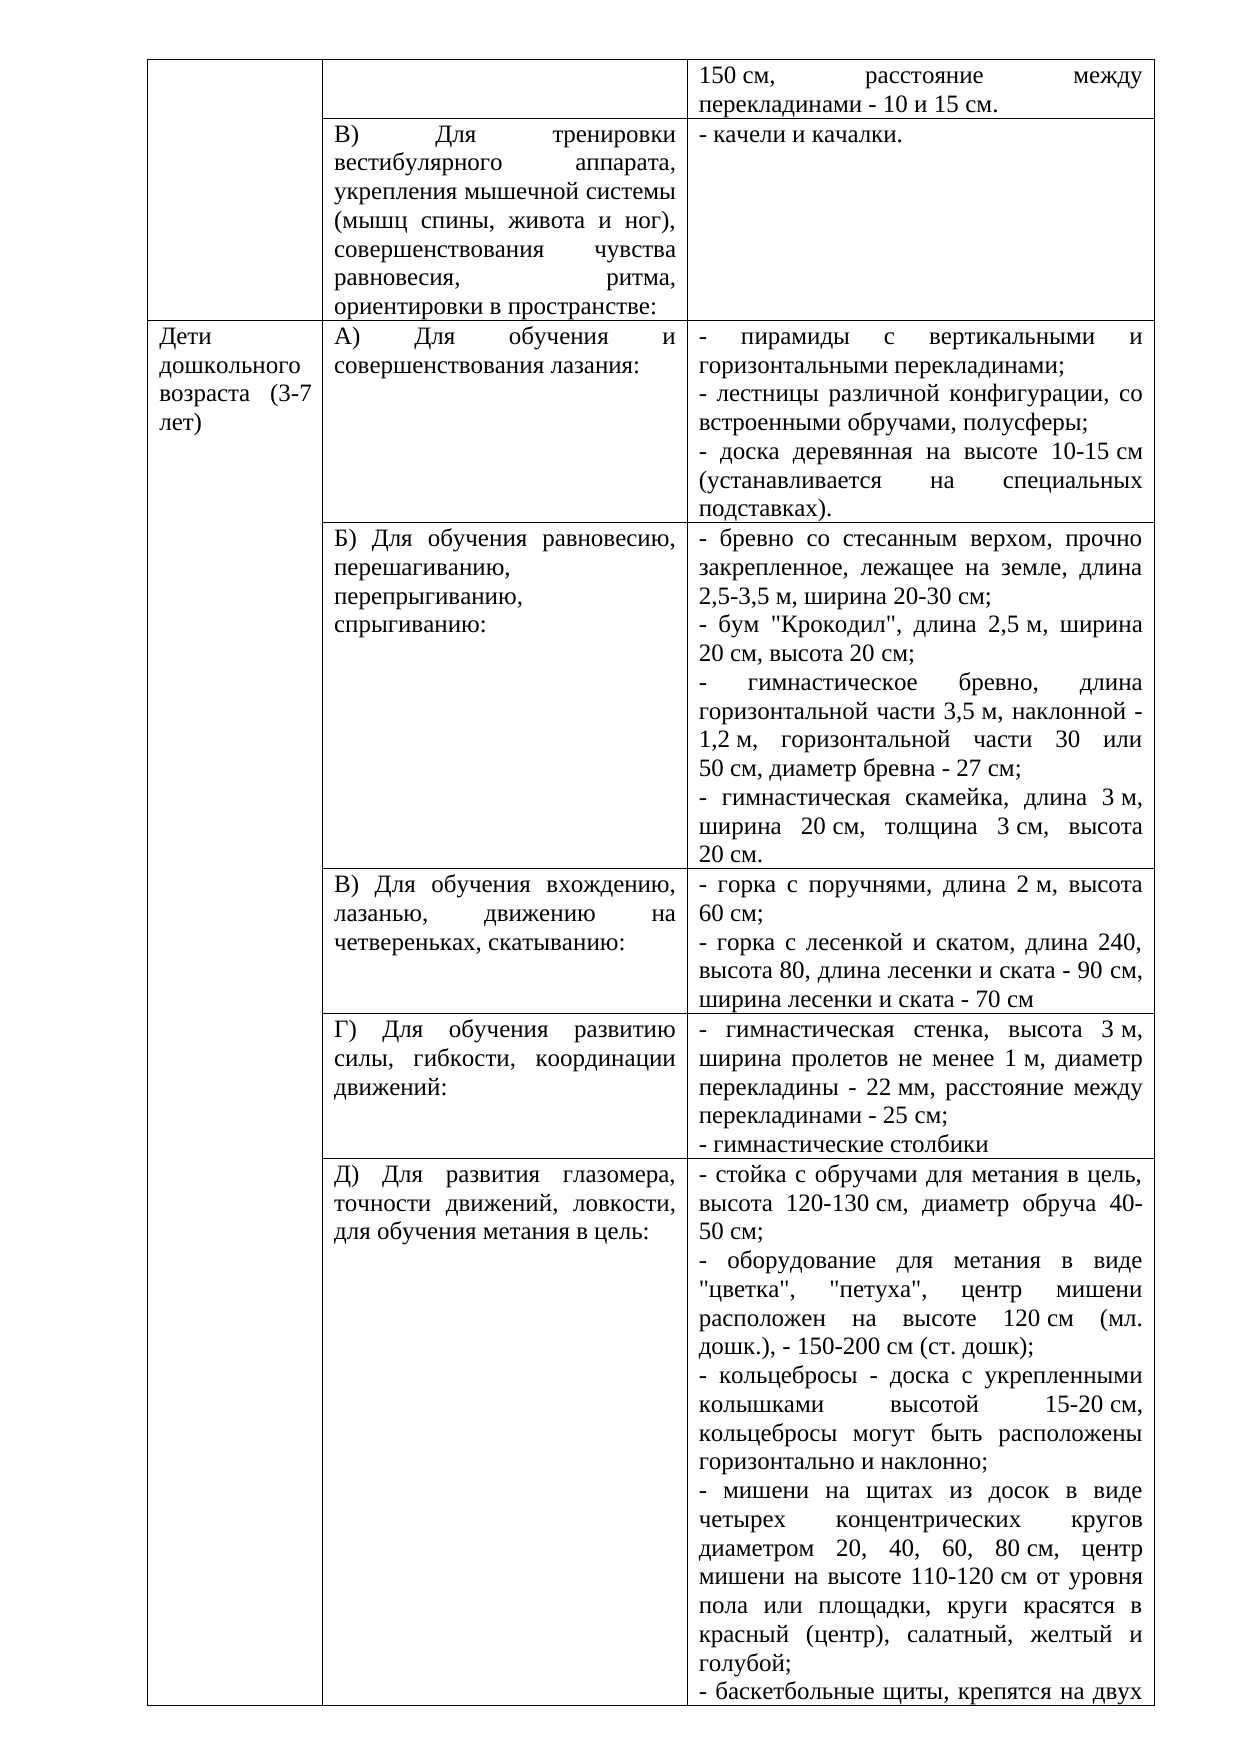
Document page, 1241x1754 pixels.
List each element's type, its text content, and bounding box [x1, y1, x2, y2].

table_cell А) Для обучения и совершенствования лазания: [323, 321, 687, 522]
table_cell В) Для тренировки вестибулярного аппарата, укрепления мышечной системы (мышц спины, живота и ног), совершенствования чувства равновесия, ритма, ориентировки в пространстве: [323, 119, 687, 320]
table_cell В) Для обучения вхождению, лазанью, движению на четвереньках, скатыванию: [323, 869, 687, 1013]
table_cell - горка с поручнями, длина 2 м, высота 60 см; - горка с лесенкой и скатом, длина 240, высота 80, длина лесенки и ската - 90 см, ширина лесенки и ската - 70 см [688, 869, 1154, 1013]
table_cell Г) Для обучения развитию силы, гибкости, координации движений: [323, 1014, 687, 1158]
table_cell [323, 60, 687, 118]
table_cell Дети дошкольного возраста (3-7 лет) [148, 321, 322, 1705]
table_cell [323, 1159, 687, 1705]
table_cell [688, 1159, 1154, 1705]
table_cell - пирамиды с вертикальными и горизонтальными перекладинами; - лестницы различной конфигурации, со встроенными обручами, полусферы; - доска деревянная на высоте 10-15 см (устанавливается на специальных подставках). [688, 321, 1154, 522]
table_cell - гимнастическая стенка, высота 3 м, ширина пролетов не менее 1 м, диаметр перекладины - 22 мм, расстояние между перекладинами - 25 см; - гимнастические столбики [688, 1014, 1154, 1158]
table_cell - бревно со стесанным верхом, прочно закрепленное, лежащее на земле, длина 2,5-3,5 м, ширина 20-30 см; - бум "Крокодил", длина 2,5 м, ширина 20 см, высота 20 см; - гимнастическое бревно, длина горизонтальной части 3,5 м, наклонной - 1,2 м, горизонтальной части 30 или 50 см, диаметр бревна - 27 см; - гимнастическая скамейка, длина 3 м, ширина 20 см, толщина 3 см, высота 20 см. [688, 523, 1154, 868]
table_cell - качели и качалки. [688, 119, 1154, 320]
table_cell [688, 60, 1154, 118]
table_cell Б) Для обучения равновесию, перешагиванию, перепрыгиванию, спрыгиванию: [323, 523, 687, 868]
